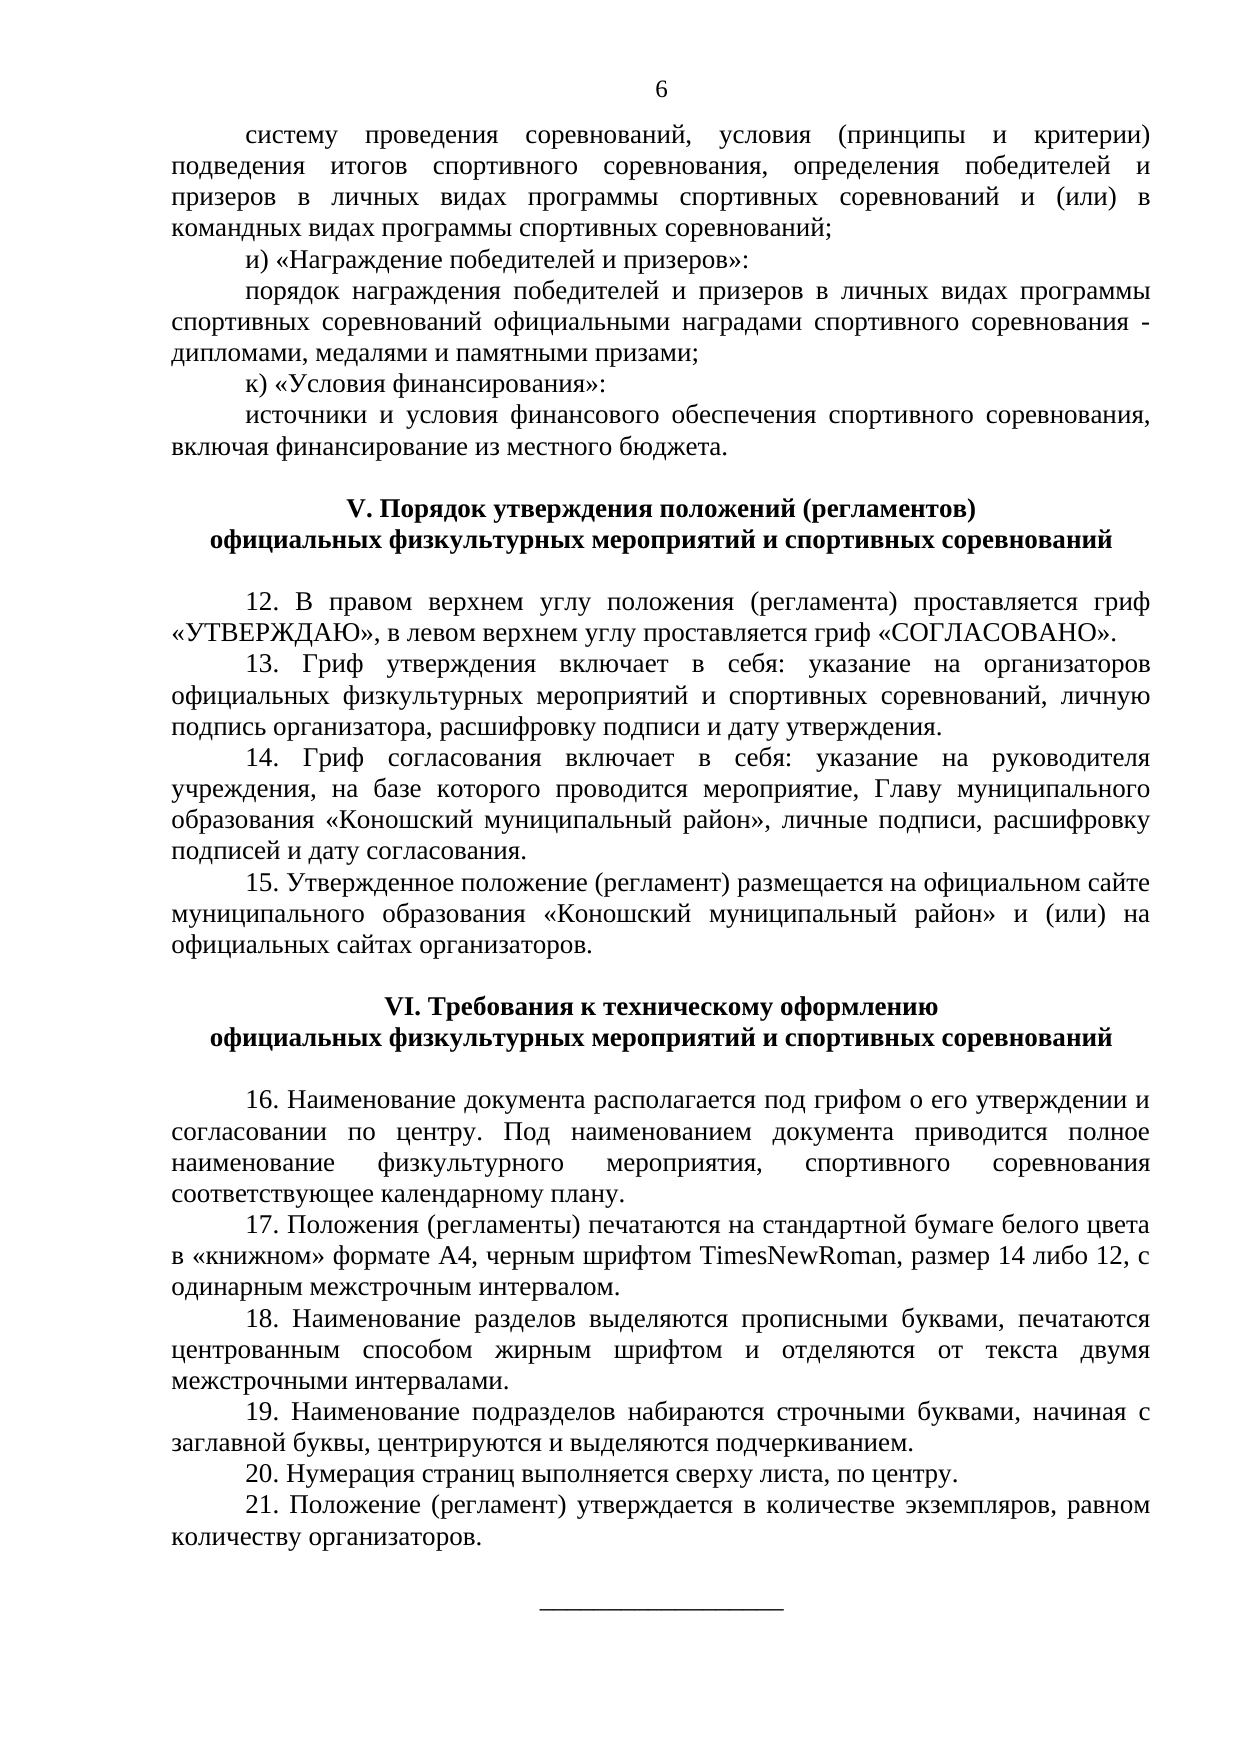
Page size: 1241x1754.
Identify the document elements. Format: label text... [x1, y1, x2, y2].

text источники и условия финансового обеспечения спортивного соревнования, включая финансирование из местного бюджета. [171, 398, 1152, 461]
list __________________ [171, 1582, 1152, 1613]
text 14. Гриф согласования включает в себя: указание на руководителя учреждения, на базе которого проводится мероприятие, Главу муниципального образования «Коношский муниципальный район», личные подписи, расшифровку подписей и дату согласования. [171, 741, 1152, 866]
text 18. Наименование разделов выделяются прописными буквами, печатаются центрованным способом жирным шрифтом и отделяются от текста двумя межстрочными интервалами. [171, 1302, 1152, 1395]
text 17. Положения (регламенты) печатаются на стандартной бумаге белого цвета в «книжном» формате А4, черным шрифтом TimesNewRoman, размер 14 либо 12, с одинарным межстрочным интервалом. [171, 1208, 1152, 1302]
text к) «Условия финансирования»: [171, 367, 1152, 398]
text 13. Гриф утверждения включает в себя: указание на организаторов официальных физкультурных мероприятий и спортивных соревнований, личную подпись организатора, расшифровку подписи и дату утверждения. [171, 648, 1152, 741]
text 19. Наименование подразделов набираются строчными буквами, начиная с заглавной буквы, центрируются и выделяются подчеркиванием. [171, 1395, 1152, 1457]
text VI. Требования к техническому оформлению [171, 990, 1152, 1021]
text порядок награждения победителей и призеров в личных видах программы спортивных соревнований официальными наградами спортивного соревнования - дипломами, медалями и памятными призами; [171, 274, 1152, 367]
text 21. Положение (регламент) утверждается в количестве экземпляров, равном количеству организаторов. [171, 1488, 1152, 1551]
text 12. В правом верхнем углу положения (регламента) проставляется гриф «УТВЕРЖДАЮ», в левом верхнем углу проставляется гриф «СОГЛАСОВАНО». [171, 585, 1152, 648]
text официальных физкультурных мероприятий и спортивных соревнований [171, 523, 1152, 554]
text систему проведения соревнований, условия (принципы и критерии) подведения итогов спортивного соревнования, определения победителей и призеров в личных видах программы спортивных соревнований и (или) в командных видах программы спортивных соревнований; [171, 118, 1152, 243]
text и) «Награждение победителей и призеров»: [171, 243, 1152, 274]
text 15. Утвержденное положение (регламент) размещается на официальном сайте муниципального образования «Коношский муниципальный район» и (или) на официальных сайтах организаторов. [171, 866, 1152, 959]
text V. Порядок утверждения положений (регламентов) [171, 492, 1152, 523]
text 16. Наименование документа располагается под грифом о его утверждении и согласовании по центру. Под наименованием документа приводится полное наименование физкультурного мероприятия, спортивного соревнования соответствующее календарному плану. [171, 1084, 1152, 1208]
text официальных физкультурных мероприятий и спортивных соревнований [171, 1021, 1152, 1052]
text 20. Нумерация страниц выполняется сверху листа, по центру. [171, 1457, 1152, 1488]
